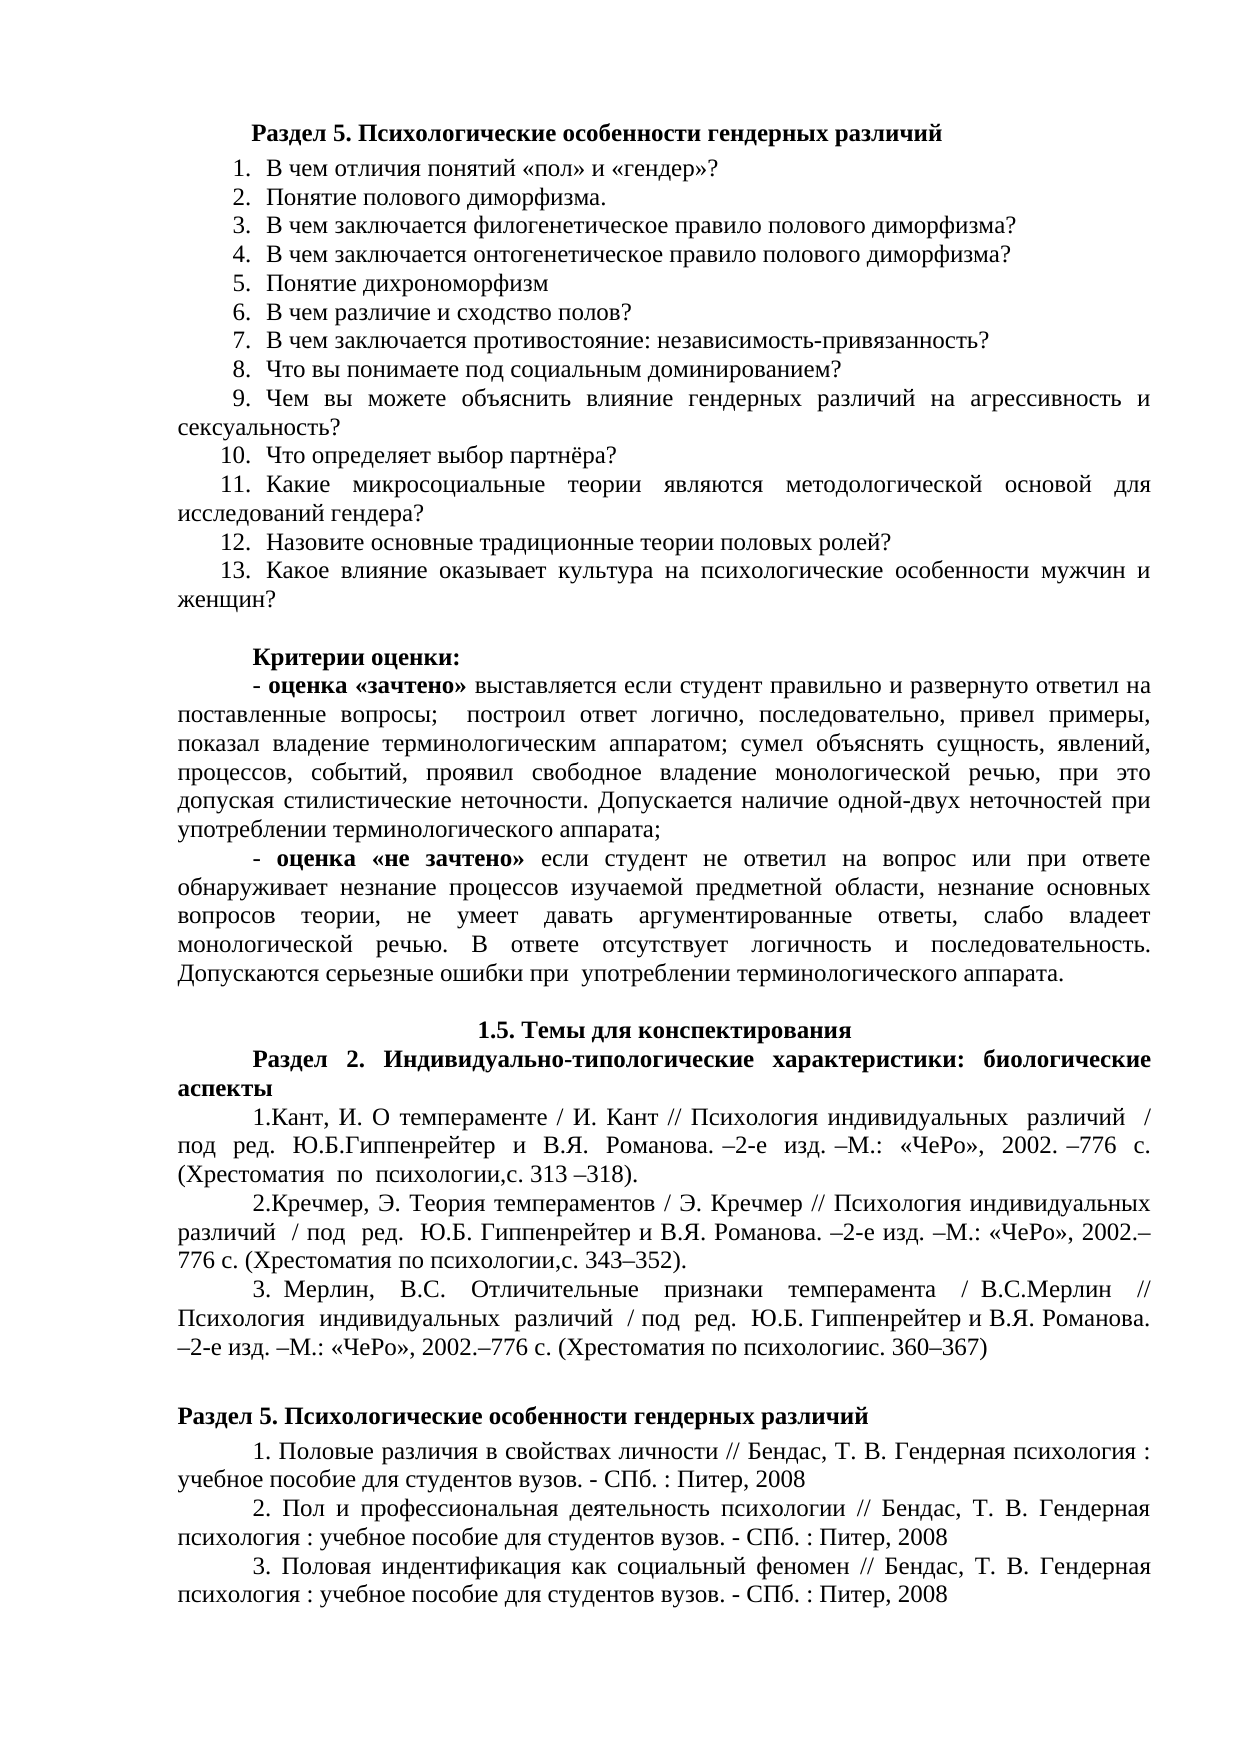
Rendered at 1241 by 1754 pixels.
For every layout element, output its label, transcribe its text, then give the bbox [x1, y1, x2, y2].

list Назовите основные традиционные теории половых ролей? [177, 527, 1152, 555]
text 2.Кречмер, Э. Теория темпераментов / Э. Кречмер // Психология индивидуальных различий / под ред. Ю.Б. Гиппенрейтер и В.Я. Романова. –2-е изд. –М.: «ЧеРо», 2002.–776 с. (Хрестоматия по психологии,с. 343–352). [177, 1188, 1152, 1274]
list Понятие дихрономорфизм [177, 268, 1152, 297]
list В чем заключается онтогенетическое правило полового диморфизма? [177, 239, 1152, 268]
text Раздел 5. Психологические особенности гендерных различий [177, 118, 1152, 153]
list Какие микросоциальные теории являются методологической основой для исследований гендера? [177, 469, 1152, 527]
text 3. Мерлин, В.С. Отличительные признаки темперамента / В.С.Мерлин // Психология индивидуальных различий / под ред. Ю.Б. Гиппенрейтер и В.Я. Романова. –2-е изд. –М.: «ЧеРо», 2002.–776 с. (Хрестоматия по психологиис. 360–367) [177, 1274, 1152, 1360]
list Понятие полового диморфизма. [177, 182, 1152, 210]
text 1. Половые различия в свойствах личности // Бендас, Т. В. Гендерная психология : учебное пособие для студентов вузов. - СПб. : Питер, 2008 [177, 1436, 1152, 1493]
list В чем заключается филогенетическое правило полового диморфизма? [177, 210, 1152, 239]
list Какое влияние оказывает культура на психологические особенности мужчин и женщин? [177, 555, 1152, 613]
list В чем отличия понятий «пол» и «гендер»? [177, 153, 1152, 182]
text - оценка «зачтено» выставляется если студент правильно и развернуто ответил на поставленные вопросы; построил ответ логично, последовательно, привел примеры, показал владение терминологическим аппаратом; сумел объяснять сущность, явлений, процессов, событий, проявил свободное владение монологической речью, при это допуская стилистические неточности. Допускается наличие одной-двух неточностей при употреблении терминологического аппарата; [177, 670, 1152, 843]
text 3. Половая индентификация как социальный феномен // Бендас, Т. В. Гендерная психология : учебное пособие для студентов вузов. - СПб. : Питер, 2008 [177, 1551, 1152, 1608]
text Раздел 2. Индивидуально-типологические характеристики: биологические аспекты [177, 1044, 1152, 1102]
list В чем различие и сходство полов? [177, 297, 1152, 325]
list В чем заключается противостояние: независимость-привязанность? [177, 325, 1152, 354]
text Критерии оценки: [177, 642, 1152, 670]
text 2. Пол и профессиональная деятельность психологии // Бендас, Т. В. Гендерная психология : учебное пособие для студентов вузов. - СПб. : Питер, 2008 [177, 1493, 1152, 1551]
list Что вы понимаете под социальным доминированием? [177, 354, 1152, 383]
list Что определяет выбор партнёра? [177, 440, 1152, 469]
text Раздел 5. Психологические особенности гендерных различий [177, 1401, 1152, 1436]
text 1.Кант, И. О темпераменте / И. Кант // Психология индивидуальных различий / под ред. Ю.Б.Гиппенрейтер и В.Я. Романова. –2-е изд. –М.: «ЧеРо», 2002. –776 с.(Хрестоматия по психологии,с. 313 –318). [177, 1102, 1152, 1188]
text - оценка «не зачтено» если студент не ответил на вопрос или при ответе обнаруживает незнание процессов изучаемой предметной области, незнание основных вопросов теории, не умеет давать аргументированные ответы, слабо владеет монологической речью. В ответе отсутствует логичность и последовательность. Допускаются серьезные ошибки при употреблении терминологического аппарата. [177, 843, 1152, 987]
text 1.5. Темы для конспектирования [177, 1015, 1152, 1044]
list Чем вы можете объяснить влияние гендерных различий на агрессивность и сексуальность? [177, 383, 1152, 440]
